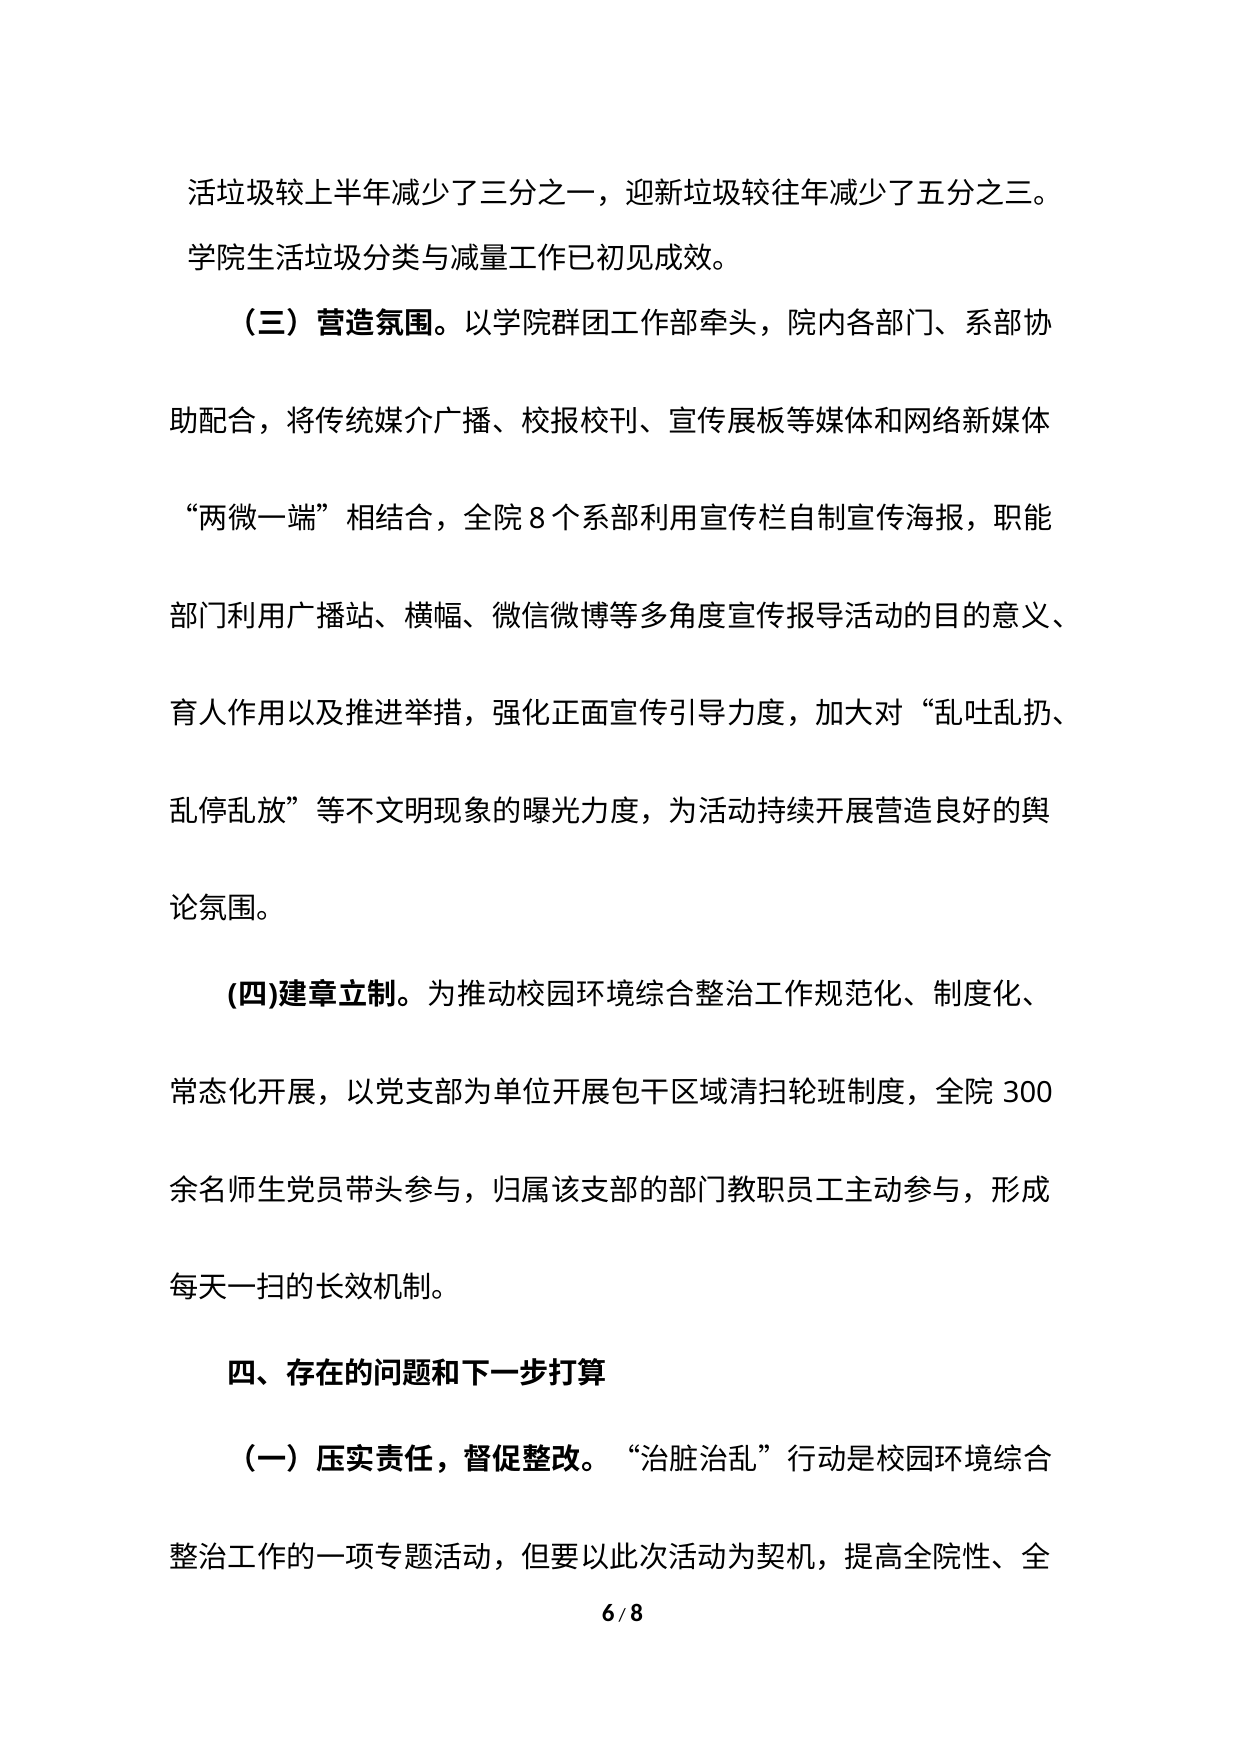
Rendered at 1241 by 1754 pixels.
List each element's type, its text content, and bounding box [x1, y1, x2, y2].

text （三）营造氛围。以学院群团工作部牵头，院内各部门、系部协助配合，将传统媒介广播、校报校刊、宣传展板等媒体和网络新媒体“两微一端”相结合，全院8个系部利用宣传栏自制宣传海报，职能部门利用广播站、横幅、微信微博等多角度宣传报导活动的目的意义、育人作用以及推进举措，强化正面宣传引导力度，加大对“乱吐乱扔、乱停乱放”等不文明现象的曝光力度，为活动持续开展营造良好的舆论氛围。 [169, 288, 1053, 938]
text (四)建章立制。为推动校园环境综合整治工作规范化、制度化、常态化开展，以党支部为单位开展包干区域清扫轮班制度，全院300余名师生党员带头参与，归属该支部的部门教职员工主动参与，形成每天一扫的长效机制。 [169, 960, 1053, 1317]
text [169, 1424, 1053, 1587]
text 四、存在的问题和下一步打算 [169, 1338, 1053, 1403]
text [187, 158, 1053, 288]
